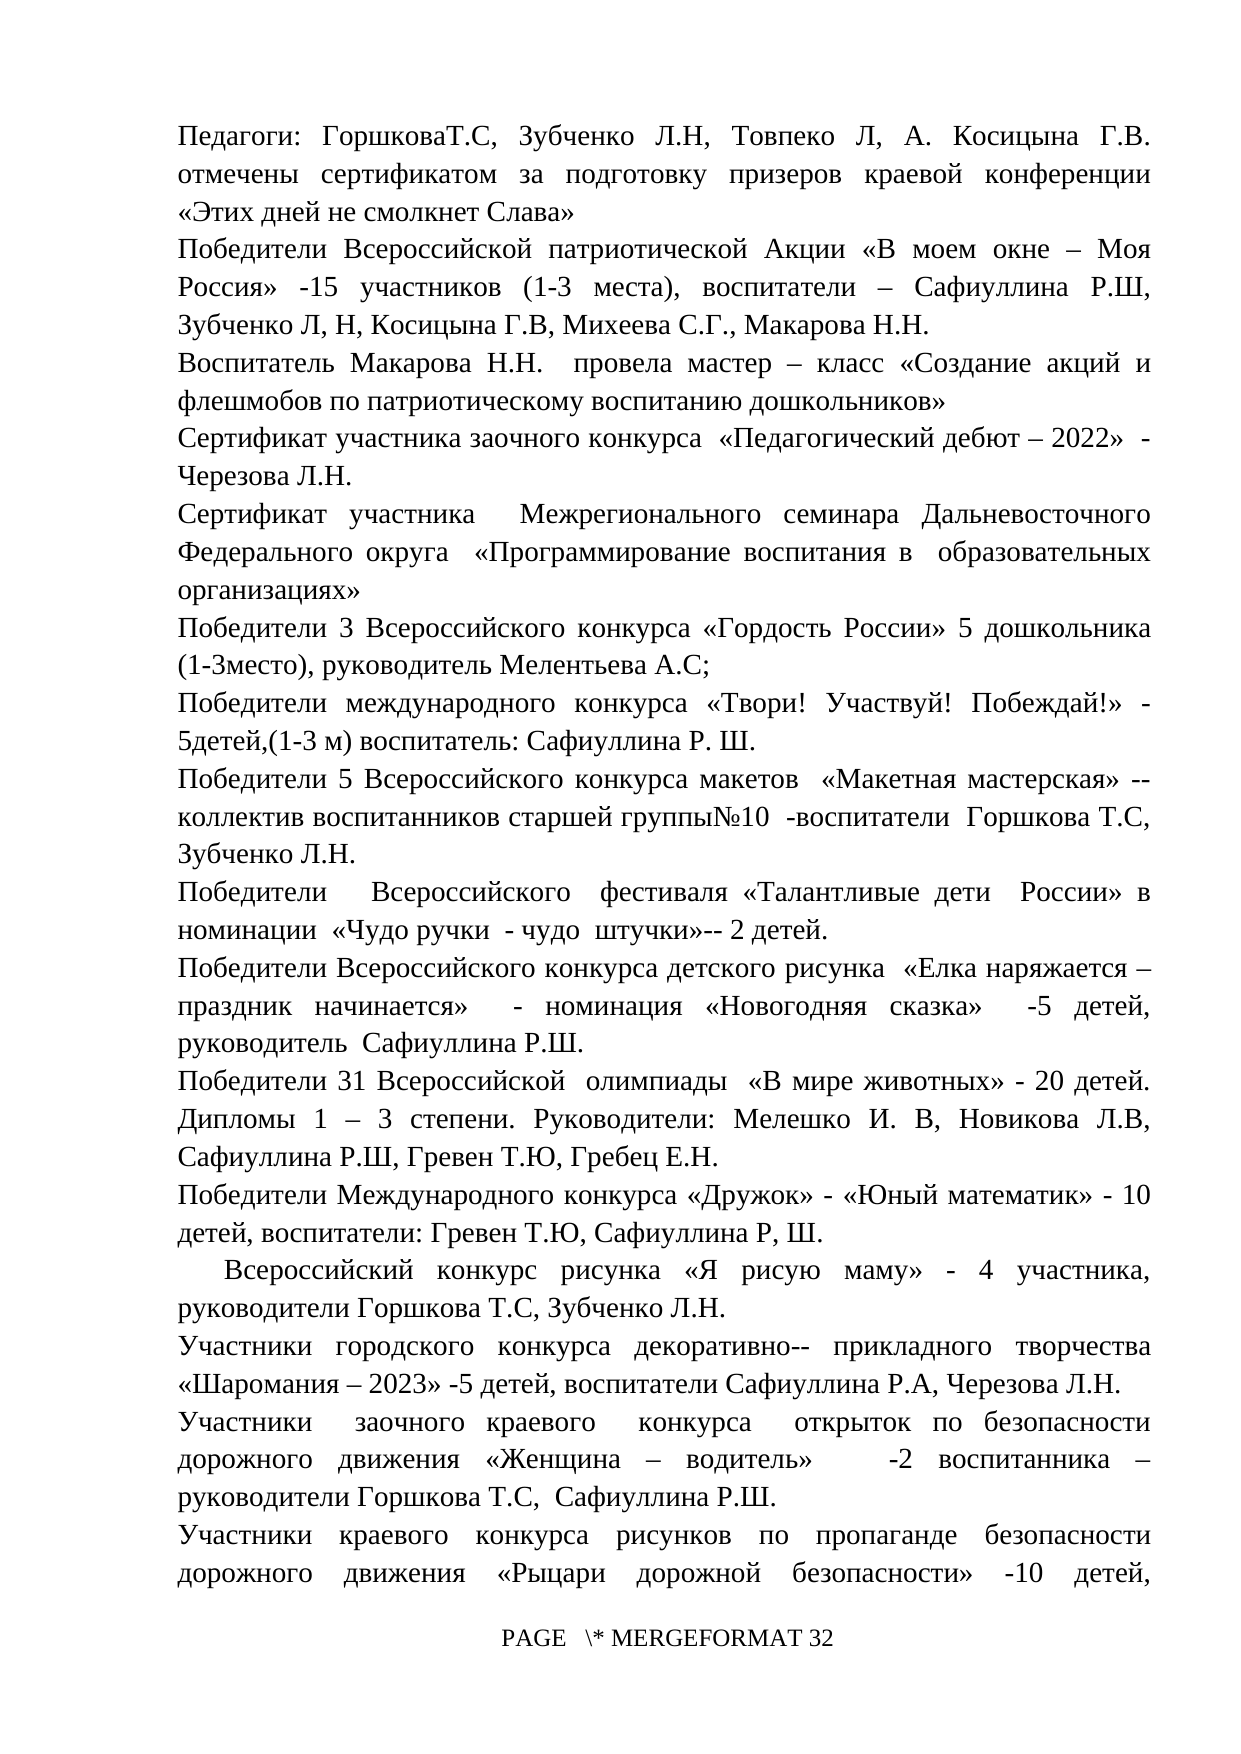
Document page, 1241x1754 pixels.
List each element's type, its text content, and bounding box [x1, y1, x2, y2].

text Победители 31 Всероссийской олимпиады «В мире животных» - 20 детей. Дипломы 1 – 3 степени. Руководители: Мелешко И. В, Новикова Л.В, Сафиуллина Р.Ш, Гревен Т.Ю, Гребец Е.Н. [177, 1063, 1152, 1173]
text Победители 3 Всероссийского конкурса «Гордость России» 5 дошкольника (1-3место), руководитель Мелентьева А.С; [177, 610, 1152, 681]
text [177, 1517, 1152, 1588]
text Победители Международного конкурса «Дружок» - «Юный математик» - 10 детей, воспитатели: Гревен Т.Ю, Сафиуллина Р, Ш. [177, 1177, 1152, 1248]
text Победители 5 Всероссийского конкурса макетов «Макетная мастерская» -- коллектив воспитанников старшей группы№10 -воспитатели Горшкова Т.С, Зубченко Л.Н. [177, 761, 1152, 870]
text Педагоги: ГоршковаТ.С, Зубченко Л.Н, Товпеко Л, А. Косицына Г.В. отмечены сертификатом за подготовку призеров краевой конференции «Этих дней не смолкнет Слава» [177, 118, 1152, 227]
text Победители Всероссийской патриотической Акции «В моем окне – Моя Россия» -15 участников (1-3 места), воспитатели – Сафиуллина Р.Ш, Зубченко Л, Н, Косицына Г.В, Михеева С.Г., Макарова Н.Н. [177, 232, 1152, 341]
text Всероссийский конкурс рисунка «Я рисую маму» - 4 участника, руководители Горшкова Т.С, Зубченко Л.Н. [177, 1252, 1152, 1324]
text Участники заочного краевого конкурса открыток по безопасности дорожного движения «Женщина – водитель» -2 воспитанника – руководители Горшкова Т.С, Сафиуллина Р.Ш. [177, 1404, 1152, 1513]
text Победители Всероссийского фестиваля «Талантливые дети России» в номинации «Чудо ручки - чудо штучки»-- 2 детей. [177, 874, 1152, 946]
text Победители Всероссийского конкурса детского рисунка «Елка наряжается – праздник начинается» - номинация «Новогодняя сказка» -5 детей, руководитель Сафиуллина Р.Ш. [177, 950, 1152, 1059]
text Сертификат участника Межрегионального семинара Дальневосточного Федерального округа «Программирование воспитания в образовательных организациях» [177, 496, 1152, 605]
text Сертификат участника заочного конкурса «Педагогический дебют – 2022» -Черезова Л.Н. [177, 421, 1152, 492]
text Победители международного конкурса «Твори! Участвуй! Побеждай!» - 5детей,(1-3 м) воспитатель: Сафиуллина Р. Ш. [177, 685, 1152, 757]
text Участники городского конкурса декоративно-- прикладного творчества «Шаромания – 2023» -5 детей, воспитатели Сафиуллина Р.А, Черезова Л.Н. [177, 1328, 1152, 1399]
text Воспитатель Макарова Н.Н. провела мастер – класс «Создание акций и флешмобов по патриотическому воспитанию дошкольников» [177, 345, 1152, 416]
